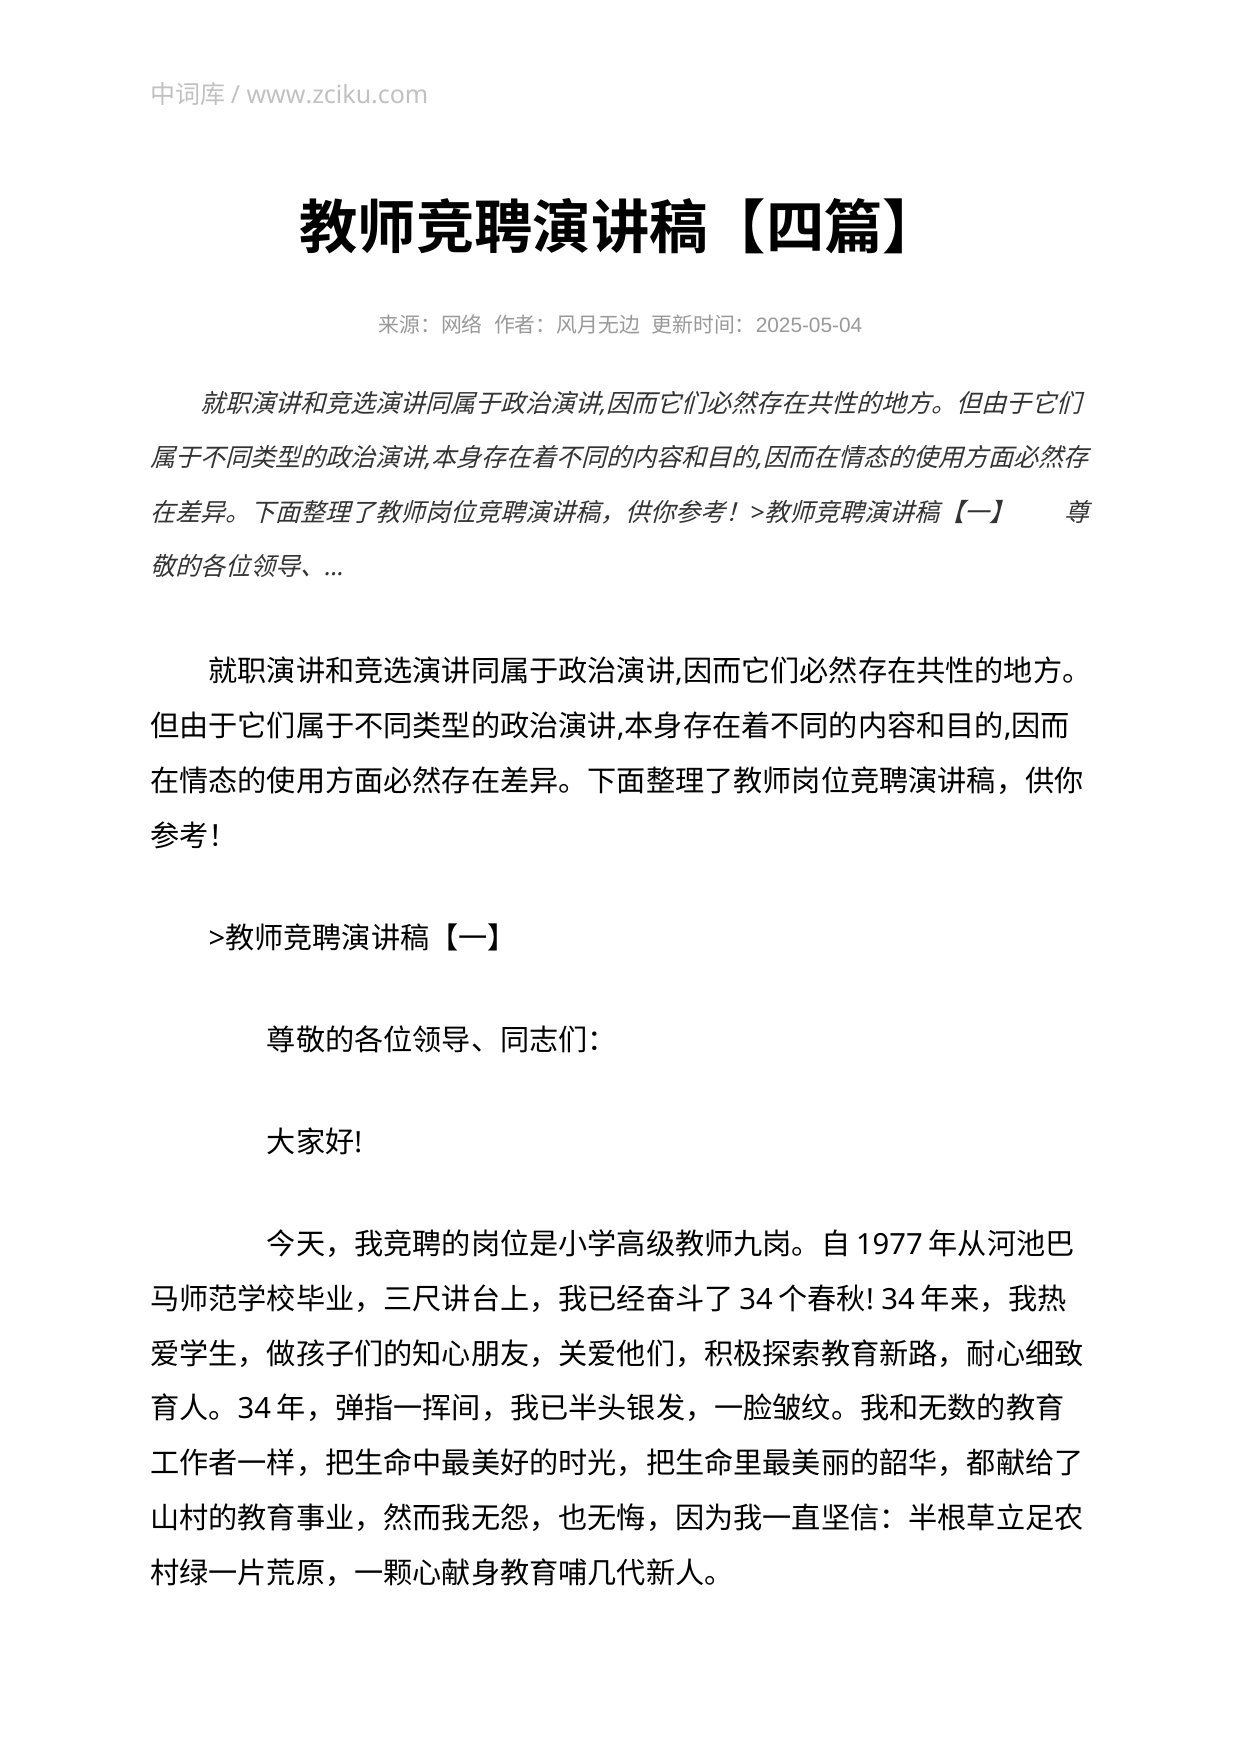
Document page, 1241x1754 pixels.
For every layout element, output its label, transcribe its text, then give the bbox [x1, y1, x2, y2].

subtitle 教师竞聘演讲稿【四篇】 [150, 181, 1090, 266]
text >教师竞聘演讲稿【一】 [150, 914, 1090, 957]
text 今天，我竞聘的岗位是小学高级教师九岗。自1977年从河池巴马师范学校毕业，三尺讲台上，我已经奋斗了34个春秋! 34年来，我热爱学生，做孩子们的知心朋友，关爱他们，积极探索教育新路，耐心细致育人。34年，弹指一挥间，我已半头银发，一脸皱纹。我和无数的教育工作者一样，把生命中最美好的时光，把生命里最美丽的韶华，都献给了山村的教育事业，然而我无怨，也无悔，因为我一直坚信：半根草立足农村绿一片荒原，一颗心献身教育哺几代新人。 [150, 1220, 1090, 1592]
text 大家好! [150, 1118, 1090, 1161]
text 尊敬的各位领导、同志们： [150, 1016, 1090, 1059]
text 来源：网络 作者：风月无边 更新时间：2025-05-04 [150, 313, 1090, 337]
text 就职演讲和竞选演讲同属于政治演讲,因而它们必然存在共性的地方。但由于它们属于不同类型的政治演讲,本身存在着不同的内容和目的,因而在情态的使用方面必然存在差异。下面整理了教师岗位竞聘演讲稿，供你参考！ [150, 648, 1090, 855]
text 就职演讲和竞选演讲同属于政治演讲,因而它们必然存在共性的地方。但由于它们属于不同类型的政治演讲,本身存在着不同的内容和目的,因而在情态的使用方面必然存在差异。下面整理了教师岗位竞聘演讲稿，供你参考！>教师竞聘演讲稿【一】 尊敬的各位领导、... [150, 383, 1090, 583]
